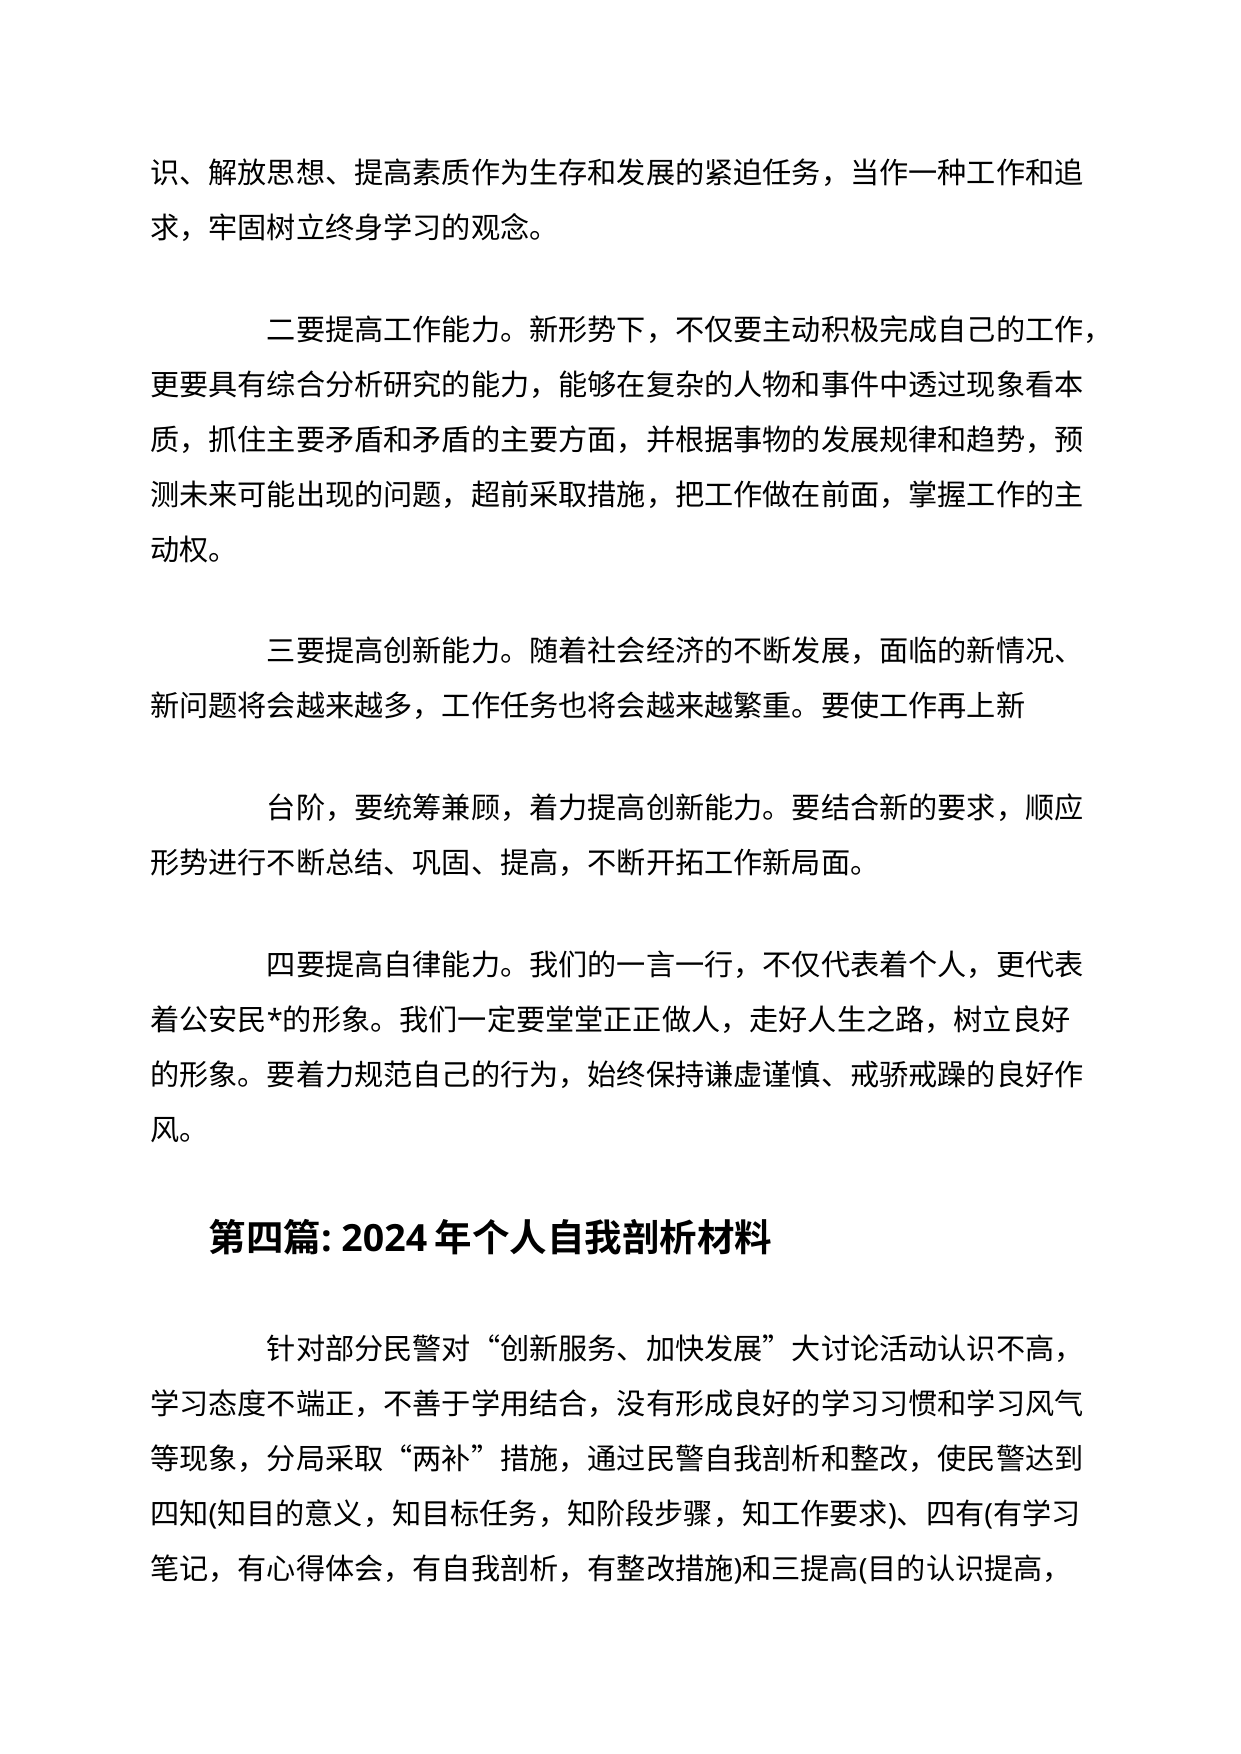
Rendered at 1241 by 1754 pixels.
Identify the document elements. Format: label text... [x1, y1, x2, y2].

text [150, 150, 1090, 247]
text 二要提高工作能力。新形势下，不仅要主动积极完成自己的工作，更要具有综合分析研究的能力，能够在复杂的人物和事件中透过现象看本质，抓住主要矛盾和矛盾的主要方面，并根据事物的发展规律和趋势，预测未来可能出现的问题，超前采取措施，把工作做在前面，掌握工作的主动权。 [150, 307, 1090, 568]
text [150, 1326, 1090, 1588]
text 三要提高创新能力。随着社会经济的不断发展，面临的新情况、新问题将会越来越多，工作任务也将会越来越繁重。要使工作再上新 [150, 628, 1090, 725]
text 第四篇: 2024年个人自我剖析材料 [150, 1208, 1090, 1262]
text 四要提高自律能力。我们的一言一行，不仅代表着个人，更代表着公安民*的形象。我们一定要堂堂正正做人，走好人生之路，树立良好的形象。要着力规范自己的行为，始终保持谦虚谨慎、戒骄戒躁的良好作风。 [150, 941, 1090, 1148]
text 台阶，要统筹兼顾，着力提高创新能力。要结合新的要求，顺应形势进行不断总结、巩固、提高，不断开拓工作新局面。 [150, 785, 1090, 882]
